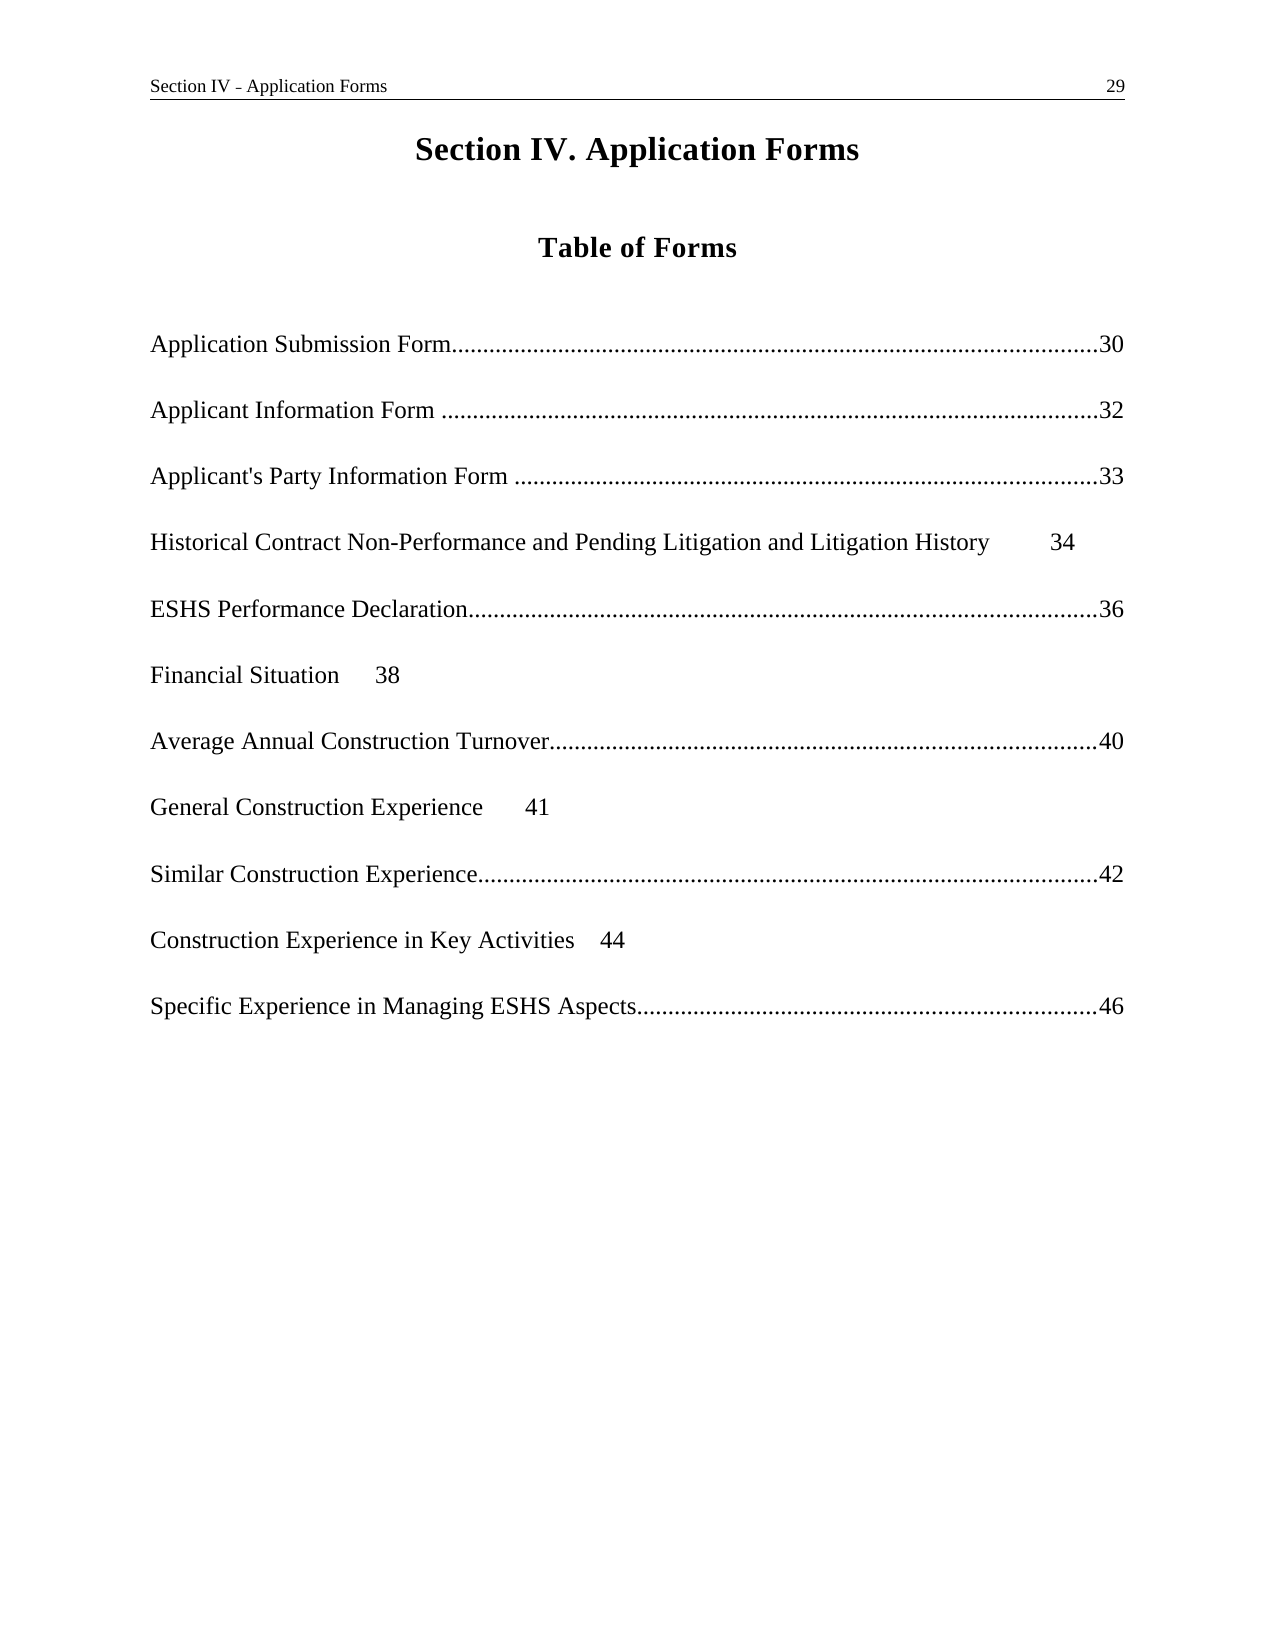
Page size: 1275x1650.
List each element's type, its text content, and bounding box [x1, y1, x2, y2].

text Table of Forms [150, 230, 1125, 264]
text Application Submission Form 30 [150, 329, 1125, 357]
text Average Annual Construction Turnover 40 [150, 726, 1125, 755]
text Specific Experience in Managing ESHS Aspects 46 [150, 991, 1125, 1020]
text Construction Experience in Key Activities 44 [150, 925, 1125, 954]
text Historical Contract Non-Performance and Pending Litigation and Litigation History 34 [150, 527, 1125, 556]
text Section IV. Application Forms [150, 129, 1125, 168]
text General Construction Experience 41 [150, 792, 1125, 821]
text ESHS Performance Declaration 36 [150, 594, 1125, 622]
text Applicant Information Form 32 [150, 395, 1125, 424]
text Similar Construction Experience 42 [150, 859, 1125, 887]
text Financial Situation 38 [150, 660, 1125, 689]
text Applicant's Party Information Form 33 [150, 461, 1125, 490]
